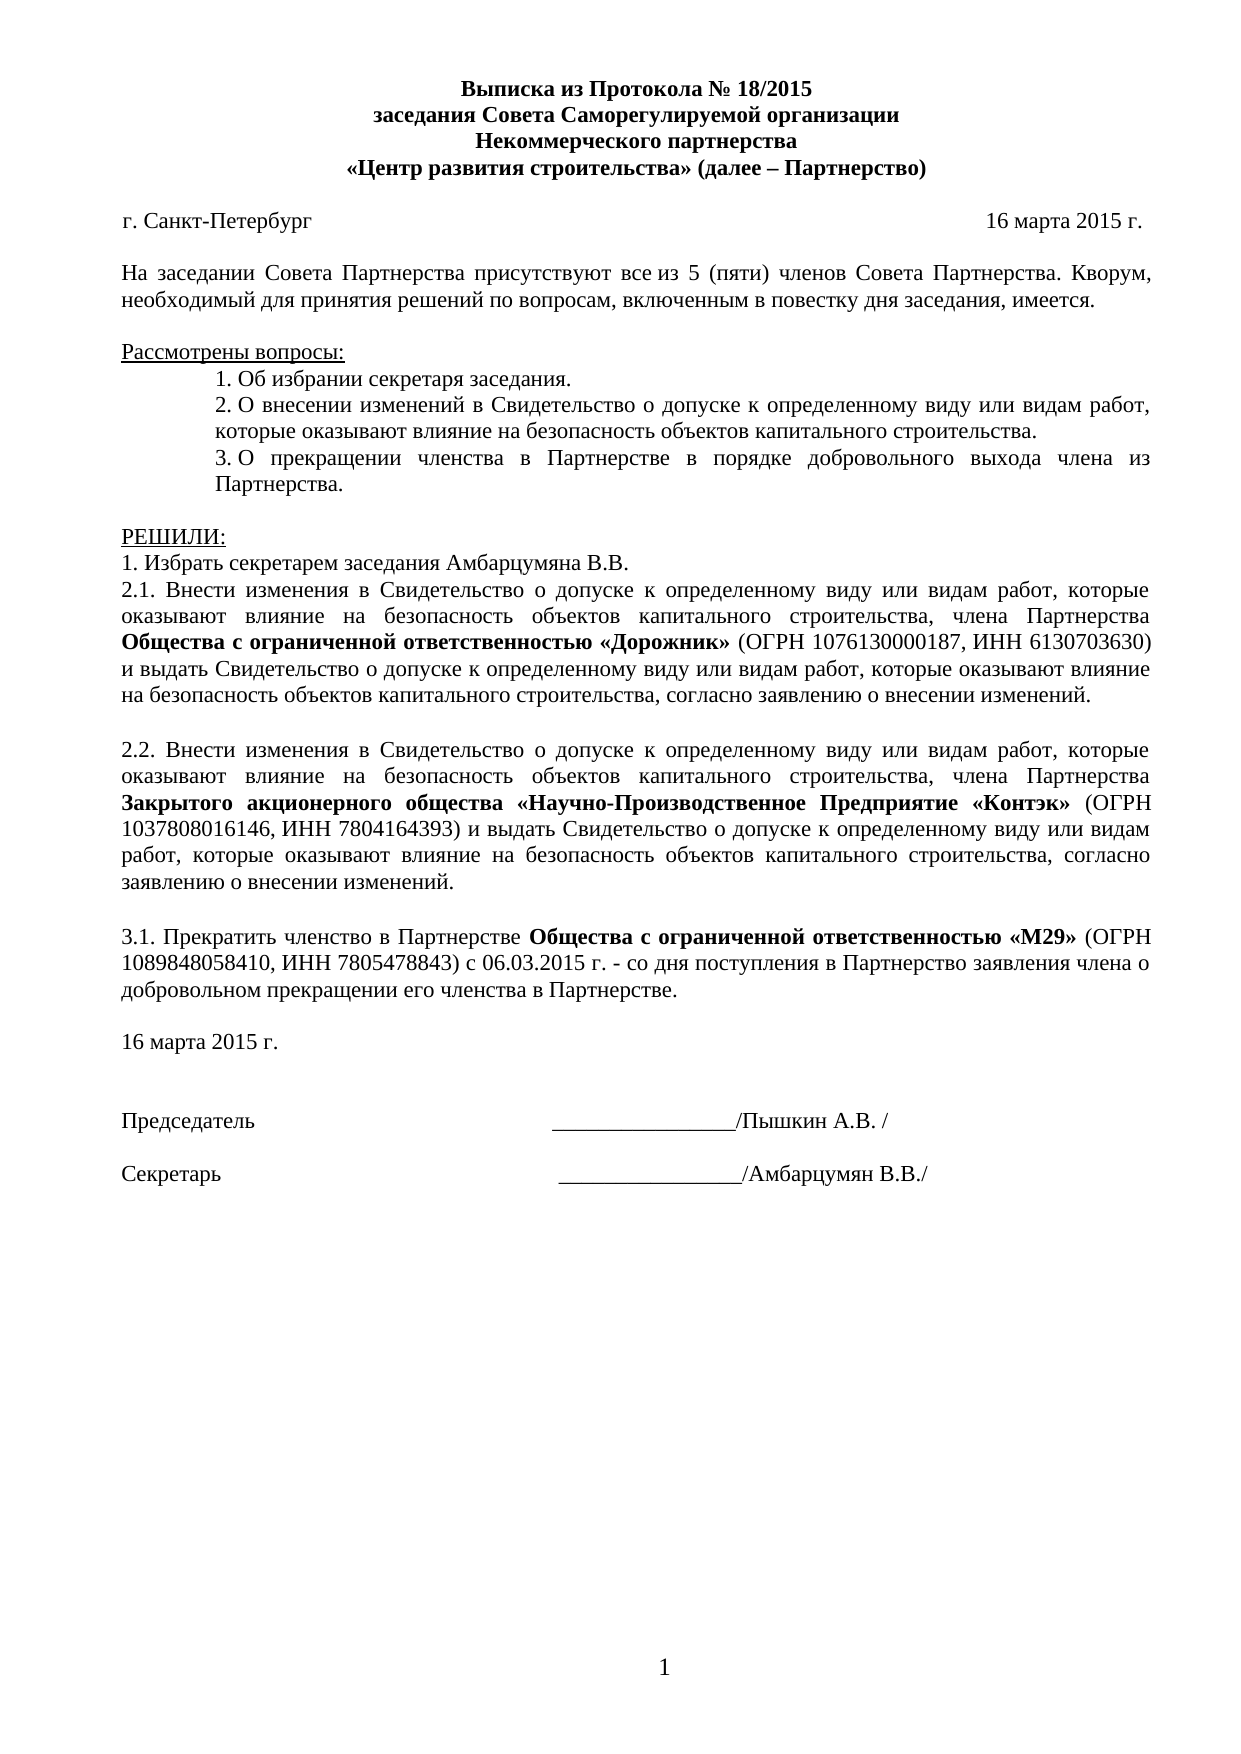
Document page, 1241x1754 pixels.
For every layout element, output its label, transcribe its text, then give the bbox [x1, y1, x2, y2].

text 1. Избрать секретарем заседания Амбарцумяна В.В. [121, 549, 1152, 576]
text Рассмотрены вопросы: [121, 338, 1152, 365]
text 1. Об избрании секретаря заседания. [215, 365, 1152, 391]
text На заседании Совета Партнерства присутствуют все из 5 (пяти) членов Совета Партнерства. Кворум, необходимый для принятия решений по вопросам, включенным в повестку дня заседания, имеется. [121, 259, 1152, 312]
text 3.1. Прекратить членство в Партнерстве Общества с ограниченной ответственностью «М29» (ОГРН 1089848058410, ИНН 7805478843) с 06.03.2015 г. - со дня поступления в Партнерство заявления члена о добровольном прекращении его членства в Партнерстве. [121, 923, 1152, 1002]
text Секретарь ________________/Амбарцумян В.В./ [121, 1160, 1152, 1187]
text 2.2. Внести изменения в Свидетельство о допуске к определенному виду или видам работ, которые оказывают влияние на безопасность объектов капитального строительства, члена Партнерства Закрытого акционерного общества «Научно-Производственное Предприятие «Контэк» (ОГРН 1037808016146, ИНН 7804164393) и выдать Свидетельство о допуске к определенному виду или видам работ, которые оказывают влияние на безопасность объектов капитального строительства, согласно заявлению о внесении изменений. [121, 736, 1152, 894]
table_header г. Санкт-Петербург [111, 207, 632, 233]
text Выписка из Протокола № 18/2015 [121, 75, 1152, 101]
text 16 марта 2015 г. [121, 1028, 1152, 1055]
text 2.1. Внести изменения в Свидетельство о допуске к определенному виду или видам работ, которые оказывают влияние на безопасность объектов капитального строительства, члена Партнерства Общества с ограниченной ответственностью «Дорожник» (ОГРН 1076130000187, ИНН 6130703630) и выдать Свидетельство о допуске к определенному виду или видам работ, которые оказывают влияние на безопасность объектов капитального строительства, согласно заявлению о внесении изменений. [121, 576, 1152, 707]
text РЕШИЛИ: [121, 523, 1152, 549]
text Некоммерческого партнерства [121, 128, 1152, 154]
text 2. О внесении изменений в Свидетельство о допуске к определенному виду или видам работ, которые оказывают влияние на безопасность объектов капитального строительства. [215, 391, 1152, 444]
text Председатель ________________/Пышкин А.В. / [121, 1107, 1152, 1134]
text «Центр развития строительства» (далее – Партнерство) [121, 154, 1152, 180]
text заседания Совета Саморегулируемой организации [121, 101, 1152, 128]
text 3. О прекращении членства в Партнерстве в порядке добровольного выхода члена из Партнерства. [215, 444, 1152, 497]
table_header 16 марта 2015 г. [633, 207, 1154, 233]
